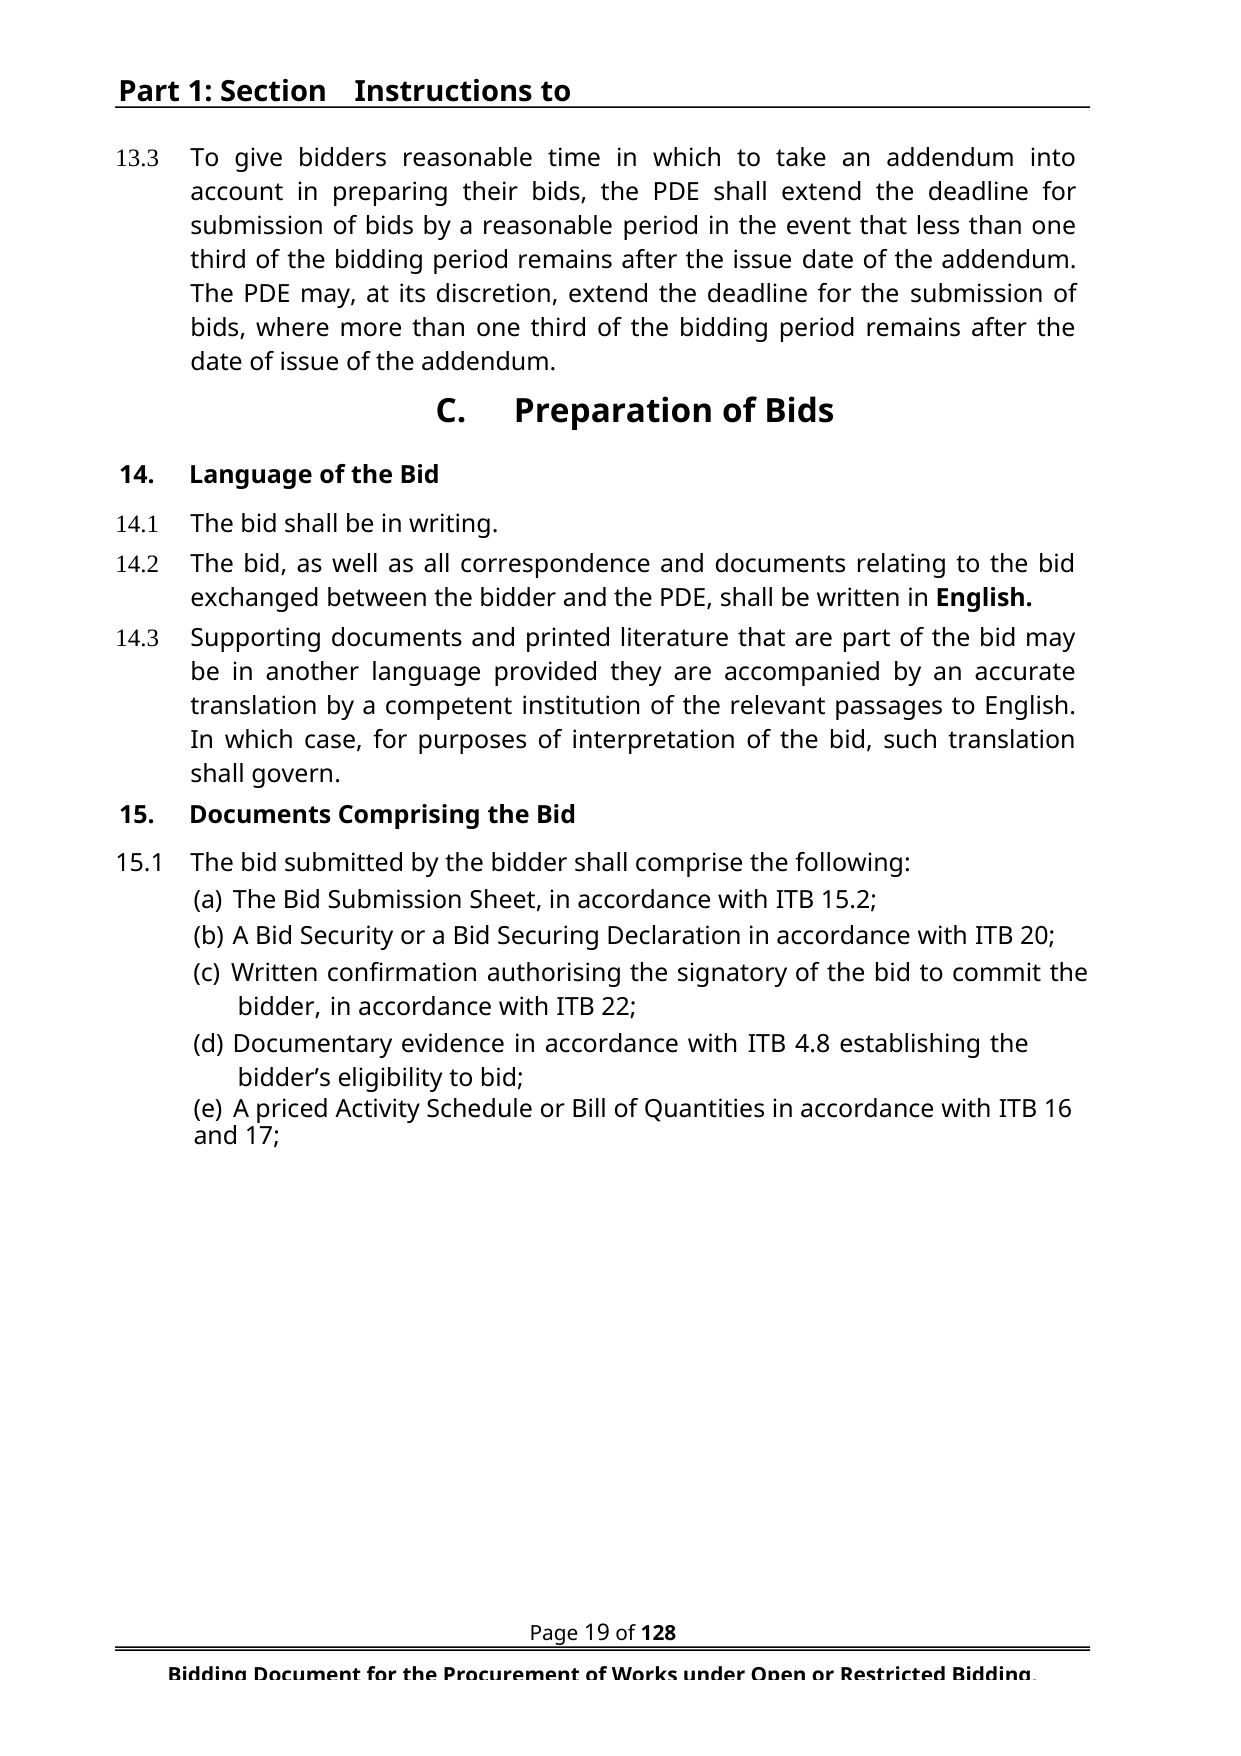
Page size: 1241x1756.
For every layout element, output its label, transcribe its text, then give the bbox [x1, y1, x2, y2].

table_cell The bid shall be in writing. The bid, as well as all correspondence and documents relating to the bid exchanged between the bidder and the PDE, shall be written in English. Supporting documents and printed literature that are part of the bid may be in another language provided they are accompanied by an accurate translation by a competent institution of the relevant passages to English. In which case, for purposes of interpretation of the bid, such translation shall govern. [94, 496, 1098, 790]
table_cell (e) A priced Activity Schedule or Bill of Quantities in accordance with ITB 16 and 17; [94, 1094, 1098, 1149]
table_cell (c) Written confirmation authorising the signatory of the bid to commit the bidder, in accordance with ITB 22; [94, 952, 1098, 1023]
table_cell 15. Documents Comprising the Bid [94, 790, 1098, 835]
table_cell (d) Documentary evidence in accordance with ITB 4.8 establishing the bidder’s eligibility to bid; [94, 1023, 1098, 1093]
table_cell C. Preparation of Bids [94, 378, 1098, 441]
table_cell (b) A Bid Security or a Bid Securing Declaration in accordance with ITB 20; [94, 915, 1098, 952]
table_cell (a) The Bid Submission Sheet, in accordance with ITB 15.2; [94, 879, 1098, 915]
table_cell 14. Language of the Bid [94, 441, 1098, 496]
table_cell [94, 133, 1098, 378]
table_cell 15.1 The bid submitted by the bidder shall comprise the following: [94, 835, 1098, 879]
